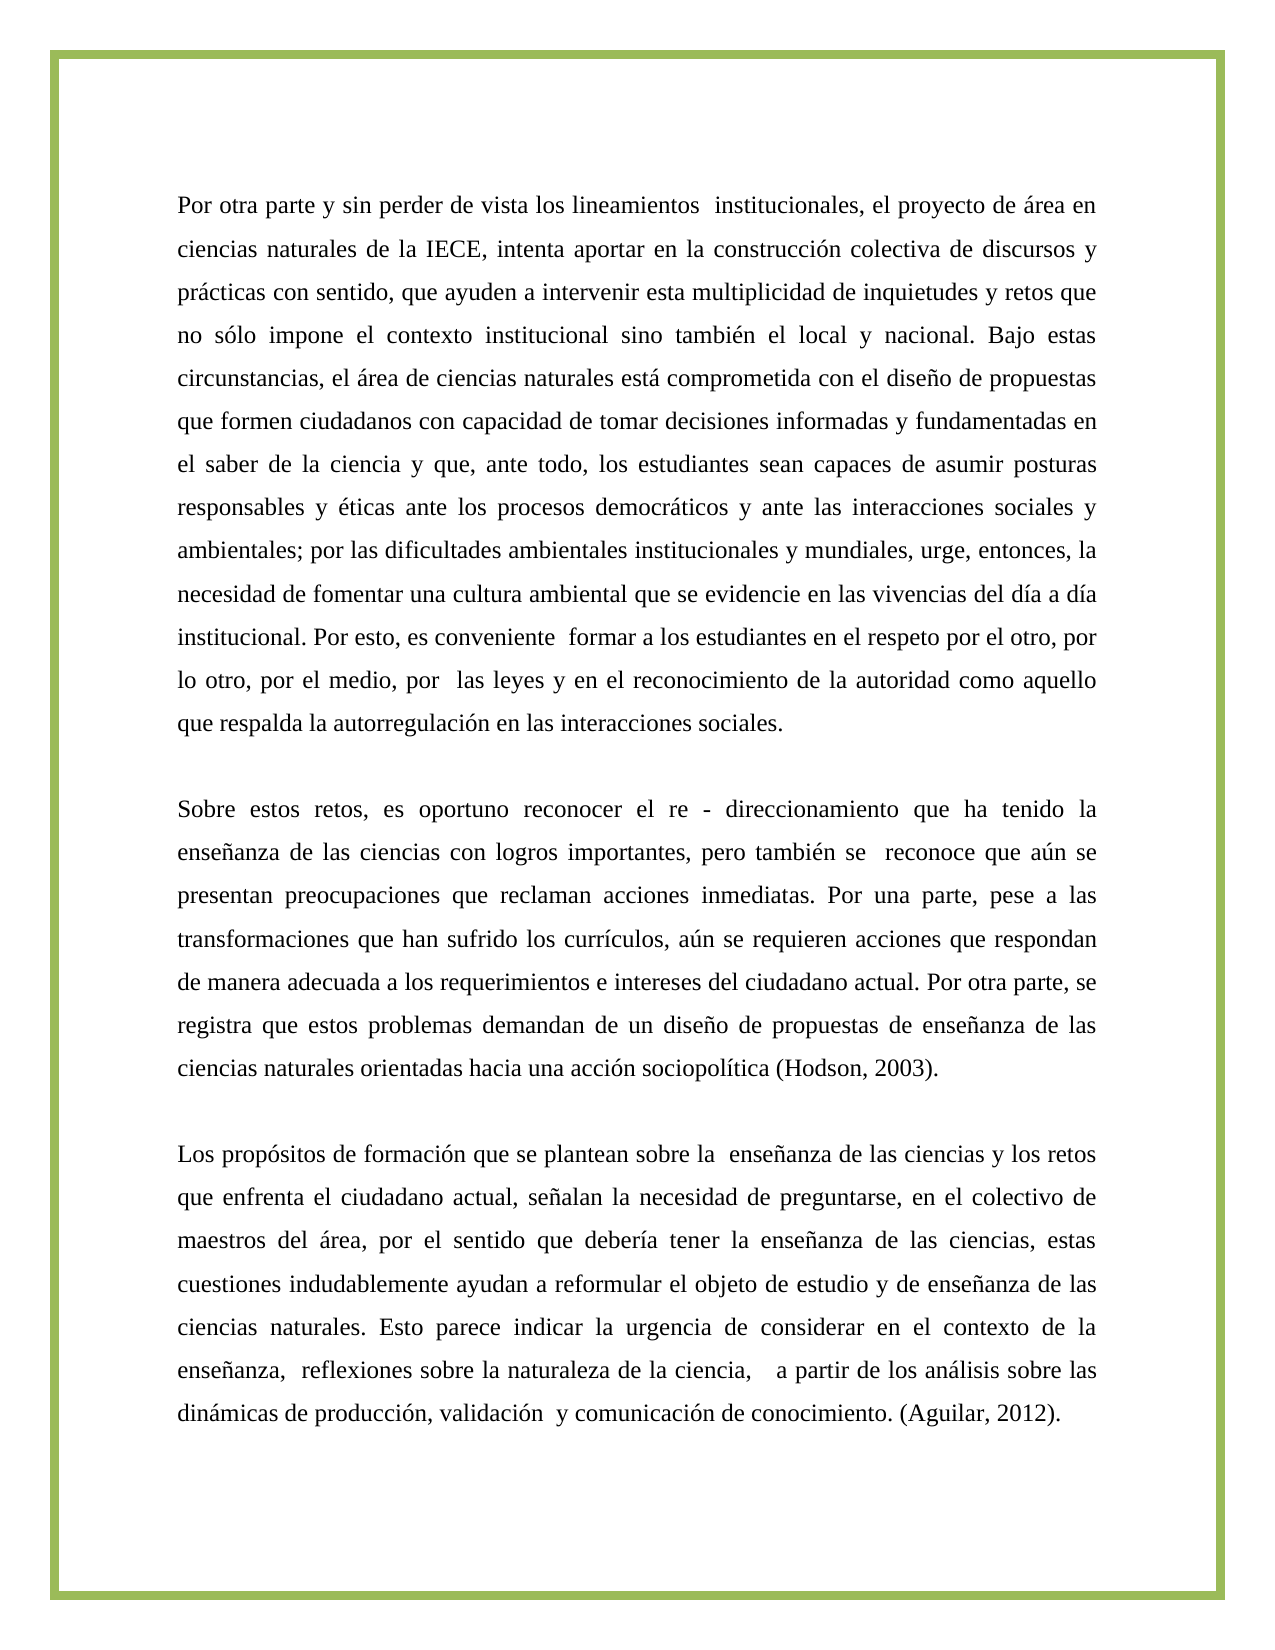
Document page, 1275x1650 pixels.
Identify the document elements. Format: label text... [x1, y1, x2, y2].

text Sobre estos retos, es oportuno reconocer el re - direccionamiento que ha tenido la enseñanza de las ciencias con logros importantes, pero también se reconoce que aún se presentan preocupaciones que reclaman acciones inmediatas. Por una parte, pese a las transformaciones que han sufrido los currículos, aún se requieren acciones que respondan de manera adecuada a los requerimientos e intereses del ciudadano actual. Por otra parte, se registra que estos problemas demandan de un diseño de propuestas de enseñanza de las ciencias naturales orientadas hacia una acción sociopolítica (Hodson, 2003). [177, 794, 1098, 1082]
text Por otra parte y sin perder de vista los lineamientos institucionales, el proyecto de área en ciencias naturales de la IECE, intenta aportar en la construcción colectiva de discursos y prácticas con sentido, que ayuden a intervenir esta multiplicidad de inquietudes y retos que no sólo impone el contexto institucional sino también el local y nacional. Bajo estas circunstancias, el área de ciencias naturales está comprometida con el diseño de propuestas que formen ciudadanos con capacidad de tomar decisiones informadas y fundamentadas en el saber de la ciencia y que, ante todo, los estudiantes sean capaces de asumir posturas responsables y éticas ante los procesos democráticos y ante las interacciones sociales y ambientales; por las dificultades ambientales institucionales y mundiales, urge, entonces, la necesidad de fomentar una cultura ambiental que se evidencie en las vivencias del día a día institucional. Por esto, es conveniente formar a los estudiantes en el respeto por el otro, por lo otro, por el medio, por las leyes y en el reconocimiento de la autoridad como aquello que respalda la autorregulación en las interacciones sociales. [177, 191, 1098, 737]
text Los propósitos de formación que se plantean sobre la enseñanza de las ciencias y los retos que enfrenta el ciudadano actual, señalan la necesidad de preguntarse, en el colectivo de maestros del área, por el sentido que debería tener la enseñanza de las ciencias, estas cuestiones indudablemente ayudan a reformular el objeto de estudio y de enseñanza de las ciencias naturales. Esto parece indicar la urgencia de considerar en el contexto de la enseñanza, reflexiones sobre la naturaleza de la ciencia, a partir de los análisis sobre las dinámicas de producción, validación y comunicación de conocimiento. (Aguilar, 2012). [177, 1139, 1098, 1427]
